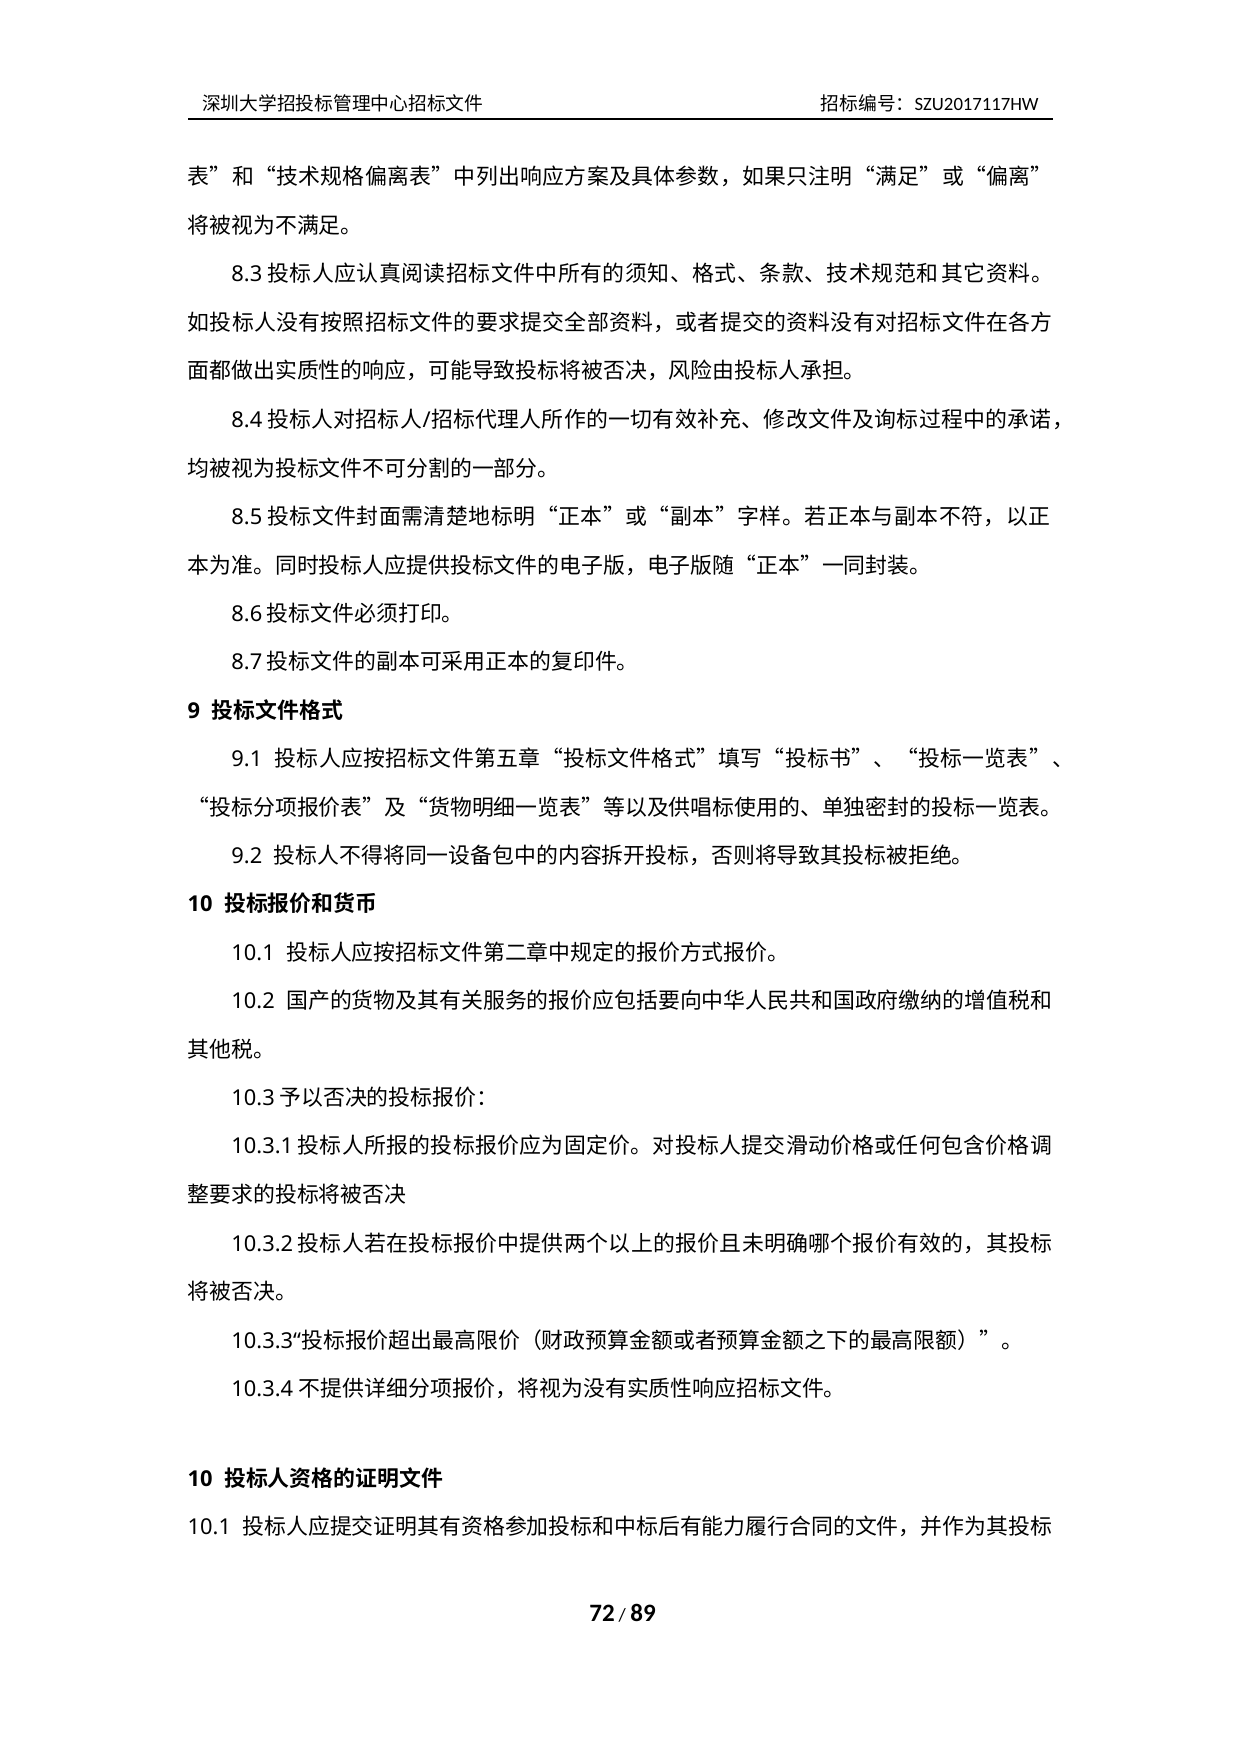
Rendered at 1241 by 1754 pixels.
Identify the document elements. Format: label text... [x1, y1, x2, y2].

text 8.4投标人对招标人/招标代理人所作的一切有效补充、修改文件及询标过程中的承诺，均被视为投标文件不可分割的一部分。 [187, 401, 1053, 483]
text 10.1 投标人应按招标文件第二章中规定的报价方式报价。 [187, 934, 1053, 967]
text 10 投标报价和货币 [187, 886, 1053, 918]
text 9.1 投标人应按招标文件第五章“投标文件格式”填写“投标书”、“投标一览表”、“投标分项报价表”及“货物明细一览表”等以及供唱标使用的、单独密封的投标一览表。 [187, 741, 1053, 822]
text 9.2 投标人不得将同一设备包中的内容拆开投标，否则将导致其投标被拒绝。 [187, 838, 1053, 870]
text 10.3.3“投标报价超出最高限价（财政预算金额或者预算金额之下的最高限额）”。 [187, 1322, 1053, 1355]
text 10.3予以否决的投标报价： [187, 1080, 1053, 1112]
text 10.3.1投标人所报的投标报价应为固定价。对投标人提交滑动价格或任何包含价格调整要求的投标将被否决 [187, 1128, 1053, 1209]
text 8.6投标文件必须打印。 [187, 596, 1053, 628]
text 8.5投标文件封面需清楚地标明“正本”或“副本”字样。若正本与副本不符，以正本为准。同时投标人应提供投标文件的电子版，电子版随“正本”一同封装。 [187, 498, 1053, 580]
text 10.3.2投标人若在投标报价中提供两个以上的报价且未明确哪个报价有效的，其投标将被否决。 [187, 1225, 1053, 1306]
text 8.3投标人应认真阅读招标文件中所有的须知、格式、条款、技术规范和其它资料。如投标人没有按照招标文件的要求提交全部资料，或者提交的资料没有对招标文件在各方面都做出实质性的响应，可能导致投标将被否决，风险由投标人承担。 [187, 256, 1053, 386]
text 9 投标文件格式 [187, 692, 1053, 725]
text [187, 1509, 1053, 1541]
text 8.7投标文件的副本可采用正本的复印件。 [187, 644, 1053, 676]
text 10.3.4 不提供详细分项报价，将视为没有实质性响应招标文件。 [187, 1371, 1053, 1403]
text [187, 158, 1053, 240]
text 10.2 国产的货物及其有关服务的报价应包括要向中华人民共和国政府缴纳的增值税和其他税。 [187, 983, 1053, 1064]
text 10 投标人资格的证明文件 [187, 1460, 1053, 1493]
